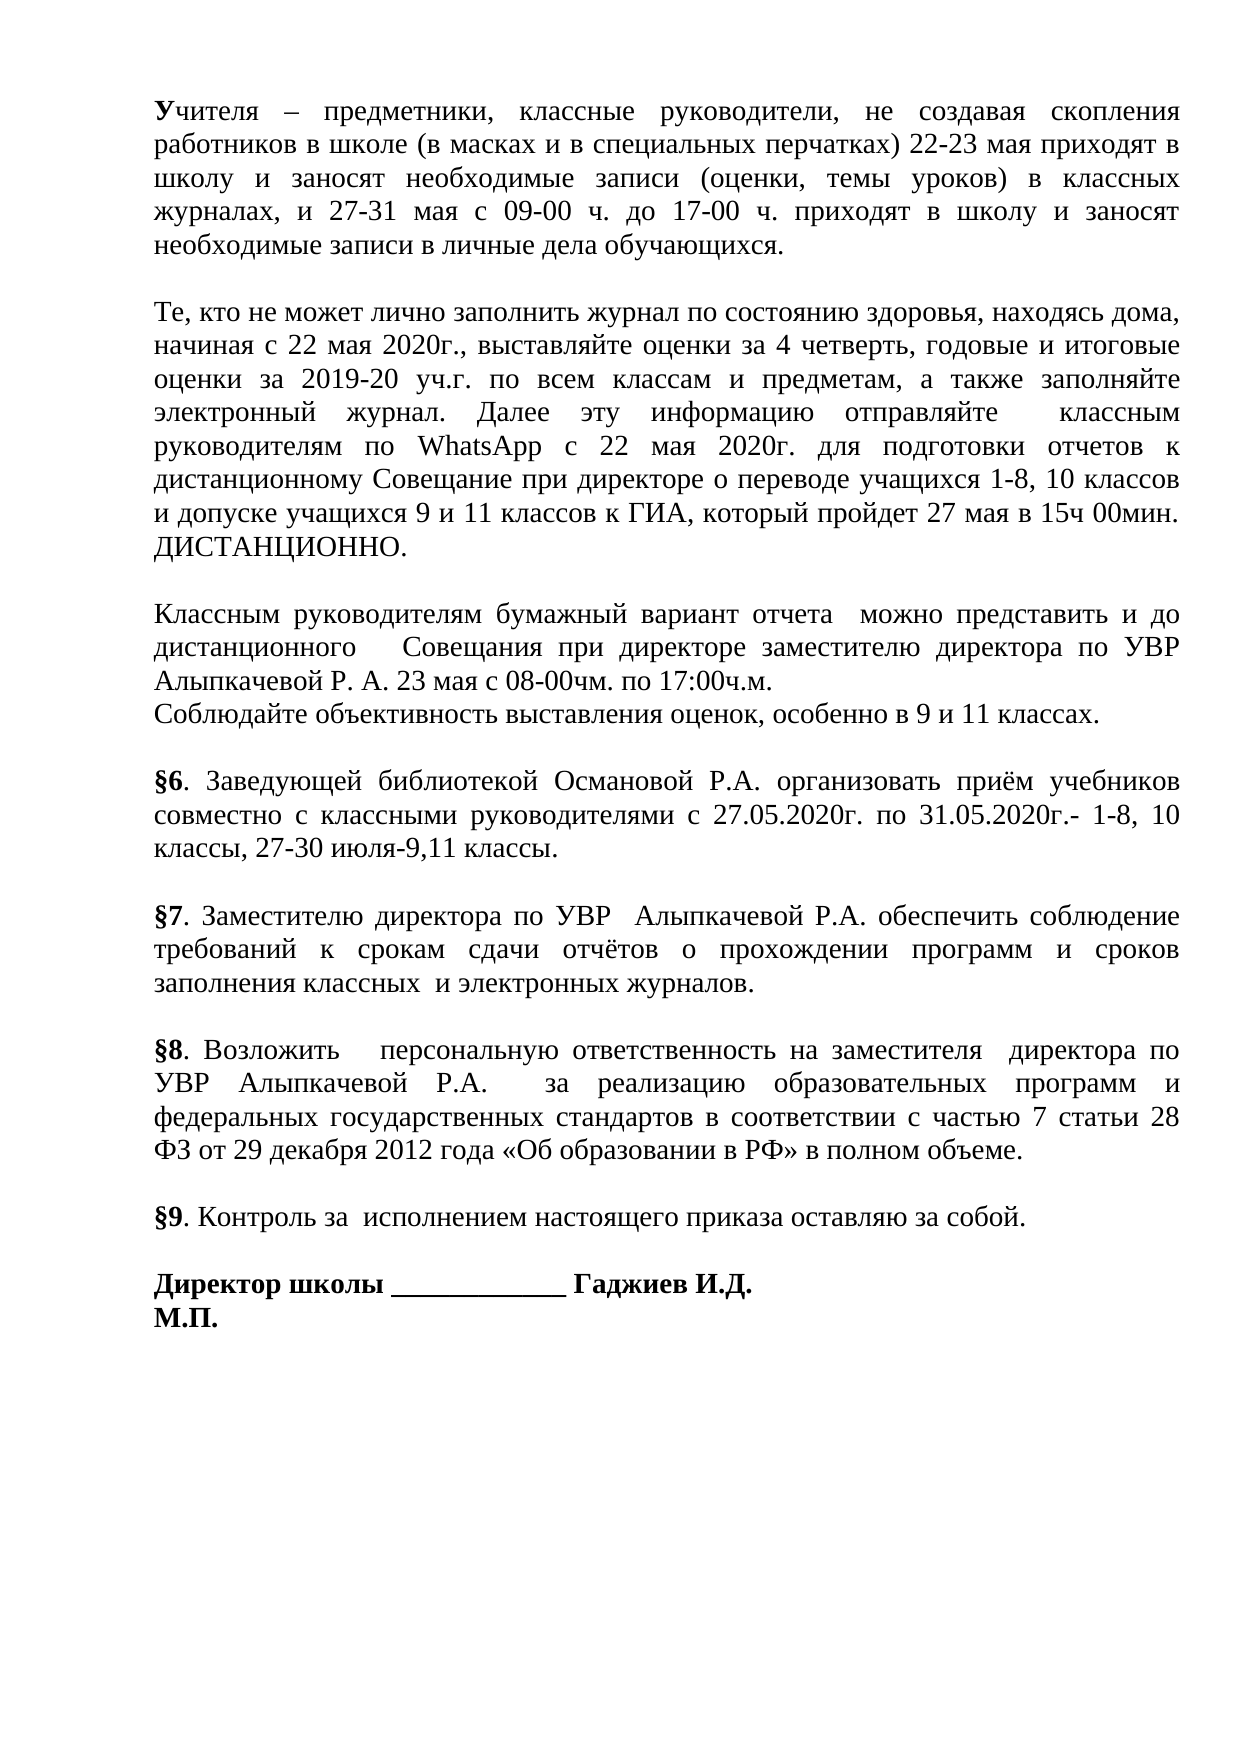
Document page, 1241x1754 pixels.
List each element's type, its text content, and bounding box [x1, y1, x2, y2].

text §7. Заместителю директора по УВР Алыпкачевой Р.А. обеспечить соблюдение требований к срокам сдачи отчётов о прохождении программ и сроков заполнения классных и электронных журналов. [153, 898, 1181, 998]
text §8. Возложить персональную ответственность на заместителя директора по УВР Алыпкачевой Р.А. за реализацию образовательных программ и федеральных государственных стандартов в соответствии с частью 7 статьи 28 ФЗ от 29 декабря 2012 года «Об образовании в РФ» в полном объеме. [153, 1032, 1181, 1166]
text Директор школы ____________ Гаджиев И.Д. [153, 1267, 1181, 1300]
text Классным руководителям бумажный вариант отчета можно представить и до дистанционного Совещания при директоре заместителю директора по УВР Алыпкачевой Р. А. 23 мая с 08-00чм. по 17:00ч.м. [153, 596, 1181, 696]
text Соблюдайте объективность выставления оценок, особенно в 9 и 11 классах. [153, 696, 1181, 730]
text Учителя – предметники, классные руководители, не создавая скопления работников в школе (в масках и в специальных перчатках) 22-23 мая приходят в школу и заносят необходимые записи (оценки, темы уроков) в классных журналах, и 27-31 мая с 09-00 ч. до 17-00 ч. приходят в школу и заносят необходимые записи в личные дела обучающихся. [153, 93, 1181, 260]
text §6. Заведующей библиотекой Османовой Р.А. организовать приём учебников совместно с классными руководителями с 27.05.2020г. по 31.05.2020г.- 1-8, 10 классы, 27-30 июля-9,11 классы. [153, 763, 1181, 864]
text §9. Контроль за исполнением настоящего приказа оставляю за собой. [153, 1199, 1181, 1233]
text М.П. [153, 1300, 1181, 1334]
text Те, кто не может лично заполнить журнал по состоянию здоровья, находясь дома, начиная с 22 мая 2020г., выставляйте оценки за 4 четверть, годовые и итоговые оценки за 2019-20 уч.г. по всем классам и предметам, а также заполняйте электронный журнал. Далее эту информацию отправляйте классным руководителям по WhatsApp с 22 мая 2020г. для подготовки отчетов к дистанционному Совещание при директоре о переводе учащихся 1-8, 10 классов и допуске учащихся 9 и 11 классов к ГИА, который пройдет 27 мая в 15ч 00мин. ДИСТАНЦИОННО. [153, 294, 1181, 562]
